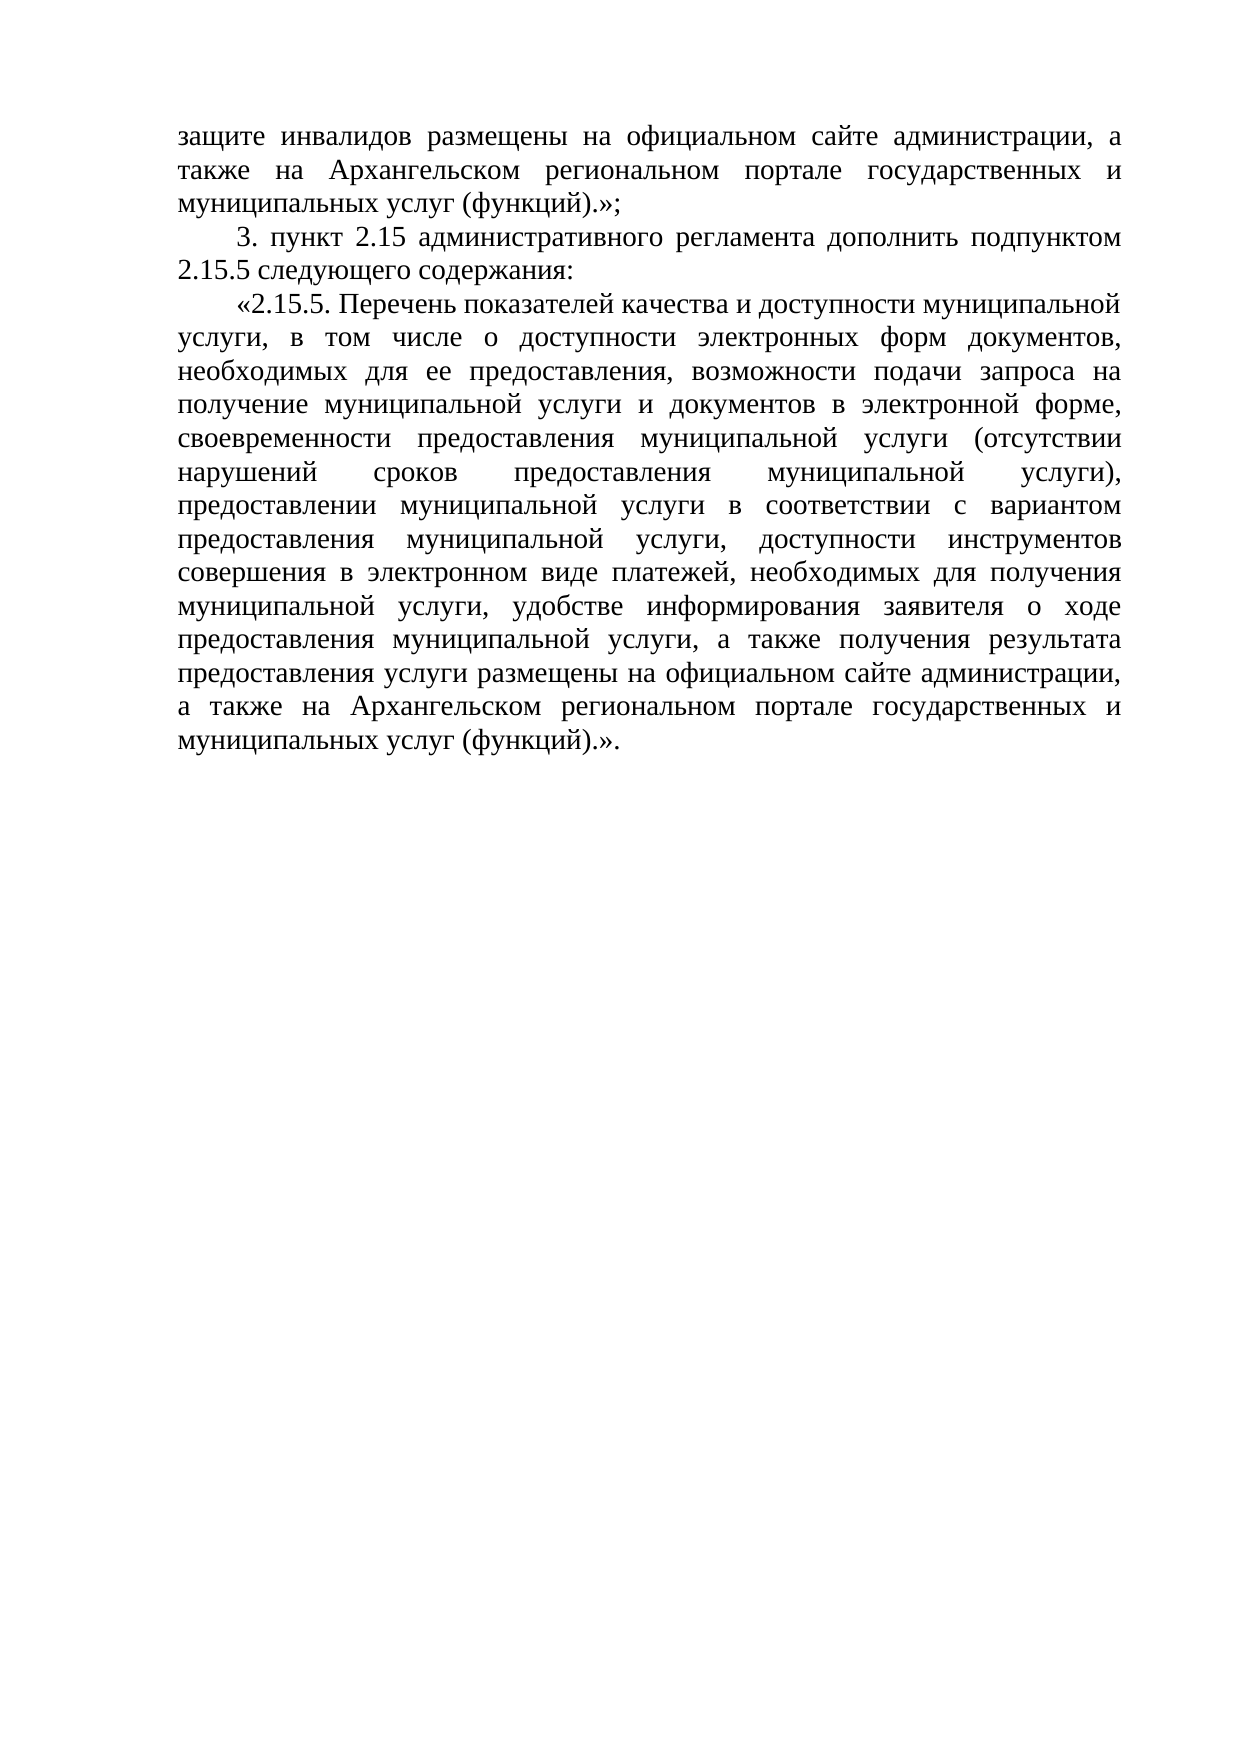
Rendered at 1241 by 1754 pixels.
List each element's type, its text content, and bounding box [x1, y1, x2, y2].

text 3. пункт 2.15 административного регламента дополнить подпунктом 2.15.5 следующего содержания: [177, 219, 1122, 286]
text услуги, в том числе о доступности электронных форм документов, необходимых для ее предоставления, возможности подачи запроса на получение муниципальной услуги и документов в электронной форме, своевременности предоставления муниципальной услуги (отсутствии нарушений сроков предоставления муниципальной услуги), предоставлении муниципальной услуги в соответствии с вариантом предоставления муниципальной услуги, доступности инструментов совершения в электронном виде платежей, необходимых для получения муниципальной услуги, удобстве информирования заявителя о ходе предоставления муниципальной услуги, а также получения результата предоставления услуги размещены на официальном сайте администрации, а также на Архангельском региональном портале государственных и муниципальных услуг (функций).». [177, 319, 1122, 756]
text «2.15.5. Перечень показателей качества и доступности муниципальной [177, 286, 1122, 319]
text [177, 118, 1122, 219]
